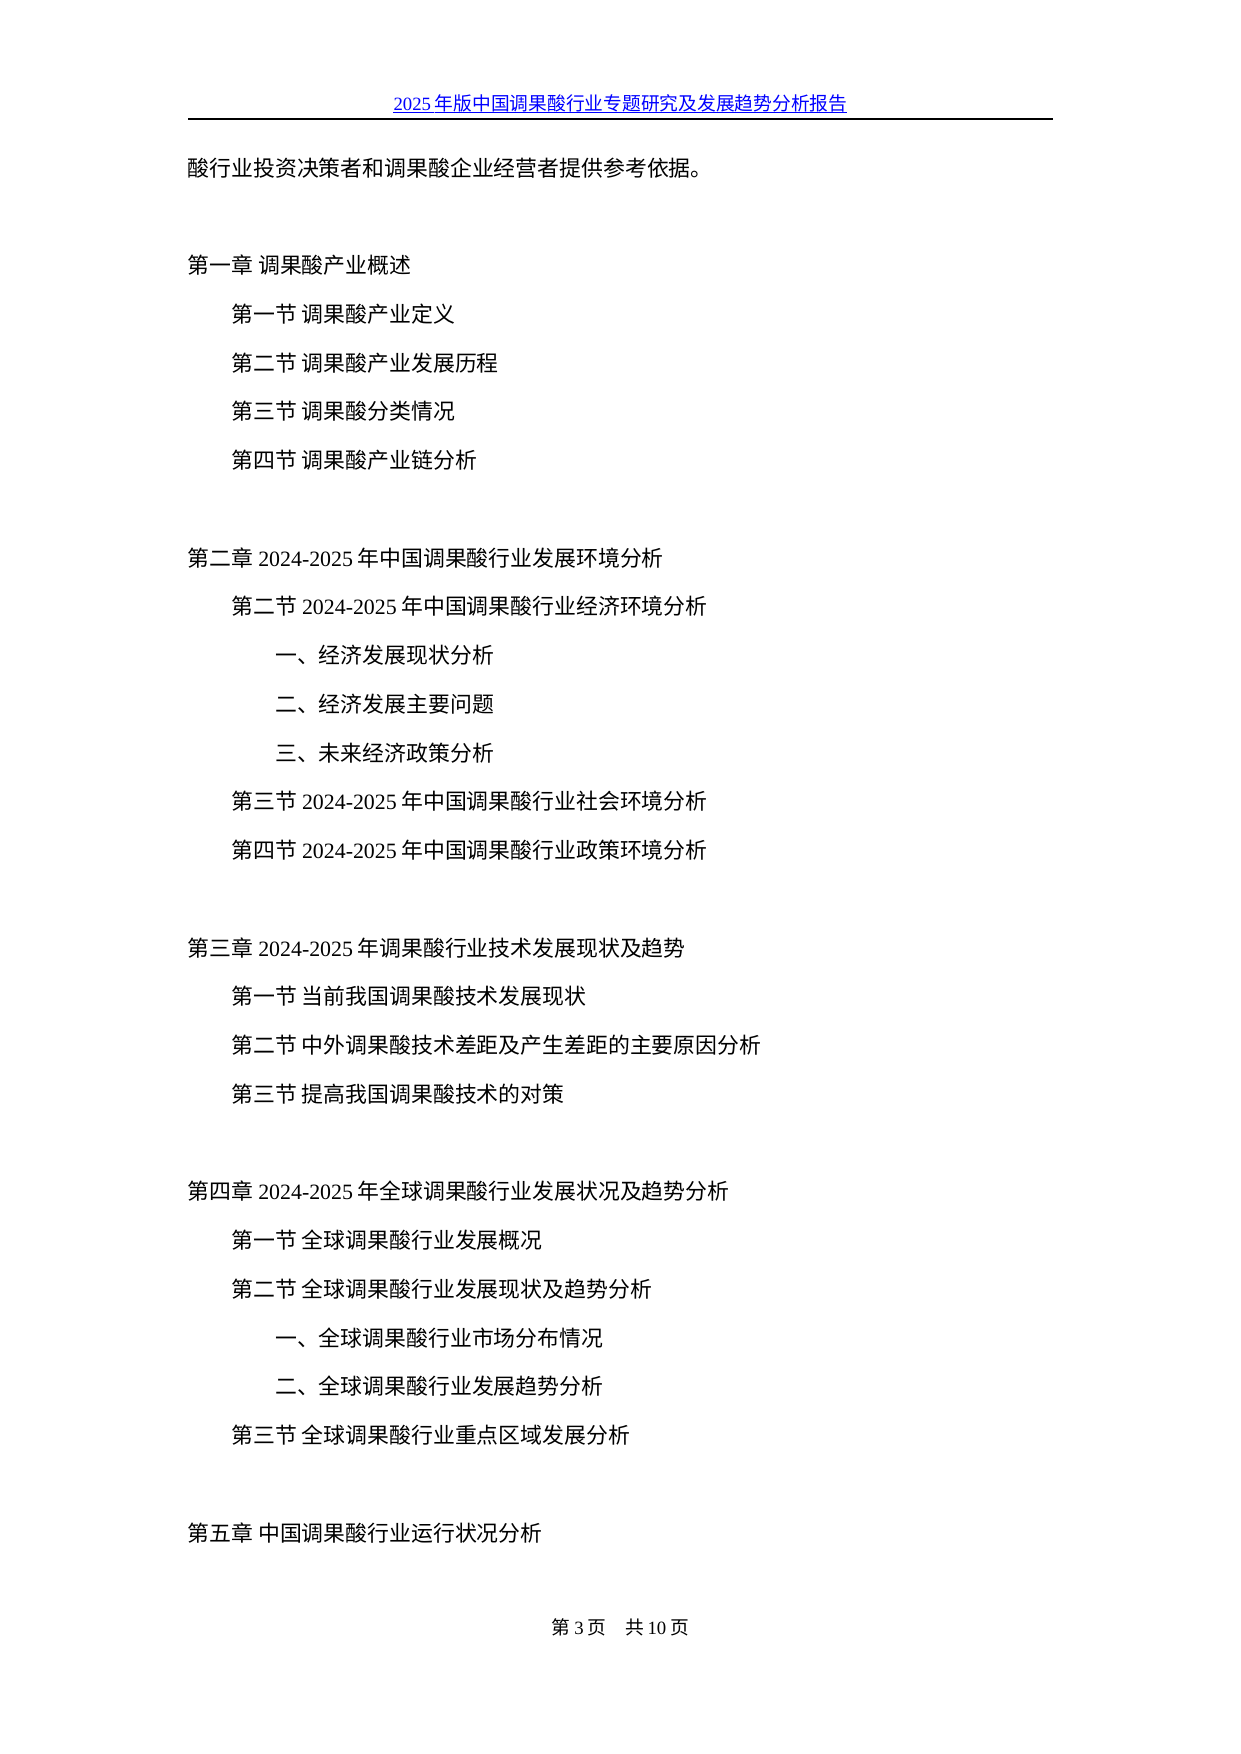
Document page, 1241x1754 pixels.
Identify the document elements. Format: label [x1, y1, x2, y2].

text [187, 150, 1053, 1548]
